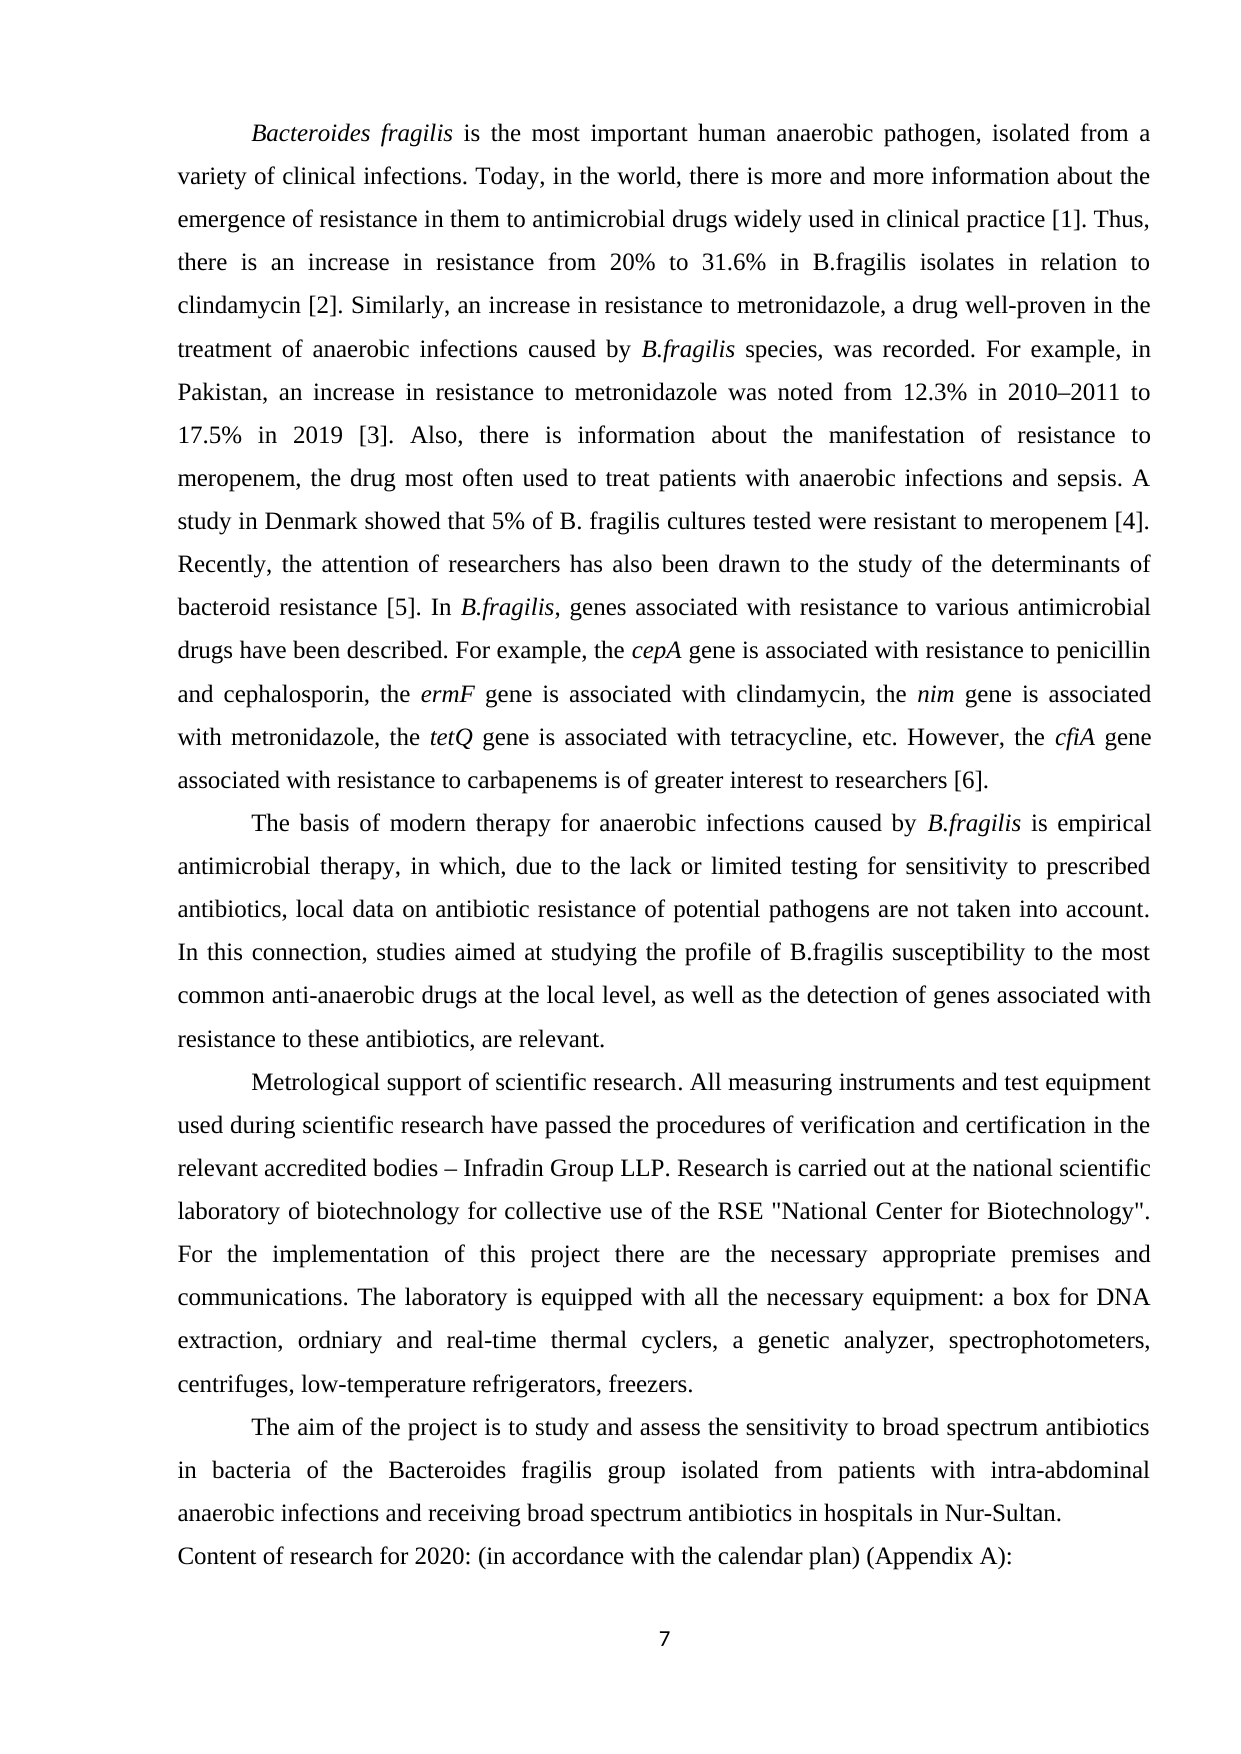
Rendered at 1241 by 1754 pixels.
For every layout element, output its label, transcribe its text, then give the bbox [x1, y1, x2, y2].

text The aim of the project is to study and assess the sensitivity to broad spectrum antibiotics in bacteria of the Bacteroides fragilis group isolated from patients with intra-abdominal anaerobic infections and receiving broad spectrum antibiotics in hospitals in Nur-Sultan. [177, 1412, 1152, 1527]
text Content of research for 2020: (in accordance with the calendar plan) (Appendix A): [177, 1541, 1152, 1570]
text Bacteroides fragilis is the most important human anaerobic pathogen, isolated from a variety of clinical infections. Today, in the world, there is more and more information about the emergence of resistance in them to antimicrobial drugs widely used in clinical practice [1]. Thus, there is an increase in resistance from 20% to 31.6% in B.fragilis isolates in relation to clindamycin [2]. Similarly, an increase in resistance to metronidazole, a drug well-proven in the treatment of anaerobic infections caused by B.fragilis species, was recorded. For example, in Pakistan, an increase in resistance to metronidazole was noted from 12.3% in 2010–2011 to 17.5% in 2019 [3]. Also, there is information about the manifestation of resistance to meropenem, the drug most often used to treat patients with anaerobic infections and sepsis. A study in Denmark showed that 5% of B. fragilis cultures tested were resistant to meropenem [4]. Recently, the attention of researchers has also been drawn to the study of the determinants of bacteroid resistance [5]. In B.fragilis, genes associated with resistance to various antimicrobial drugs have been described. For example, the cepA gene is associated with resistance to penicillin and cephalosporin, the ermF gene is associated with clindamycin, the nim gene is associated with metronidazole, the tetQ gene is associated with tetracycline, etc. However, the cfiA gene associated with resistance to carbapenems is of greater interest to researchers [6]. [177, 118, 1152, 794]
text Metrological support of scientific research. All measuring instruments and test equipment used during scientific research have passed the procedures of verification and certification in the relevant accredited bodies – Infradin Group LLP. Research is carried out at the national scientific laboratory of biotechnology for collective use of the RSE "National Center for Biotechnology". For the implementation of this project there are the necessary appropriate premises and communications. The laboratory is equipped with all the necessary equipment: a box for DNA extraction, ordniary and real-time thermal cyclers, a genetic analyzer, spectrophotometers, centrifuges, low-temperature refrigerators, freezers. [177, 1067, 1152, 1397]
text The basis of modern therapy for anaerobic infections caused by B.fragilis is empirical antimicrobial therapy, in which, due to the lack or limited testing for sensitivity to prescribed antibiotics, local data on antibiotic resistance of potential pathogens are not taken into account. In this connection, studies aimed at studying the profile of B.fragilis susceptibility to the most common anti-anaerobic drugs at the local level, as well as the detection of genes associated with resistance to these antibiotics, are relevant. [177, 808, 1152, 1052]
